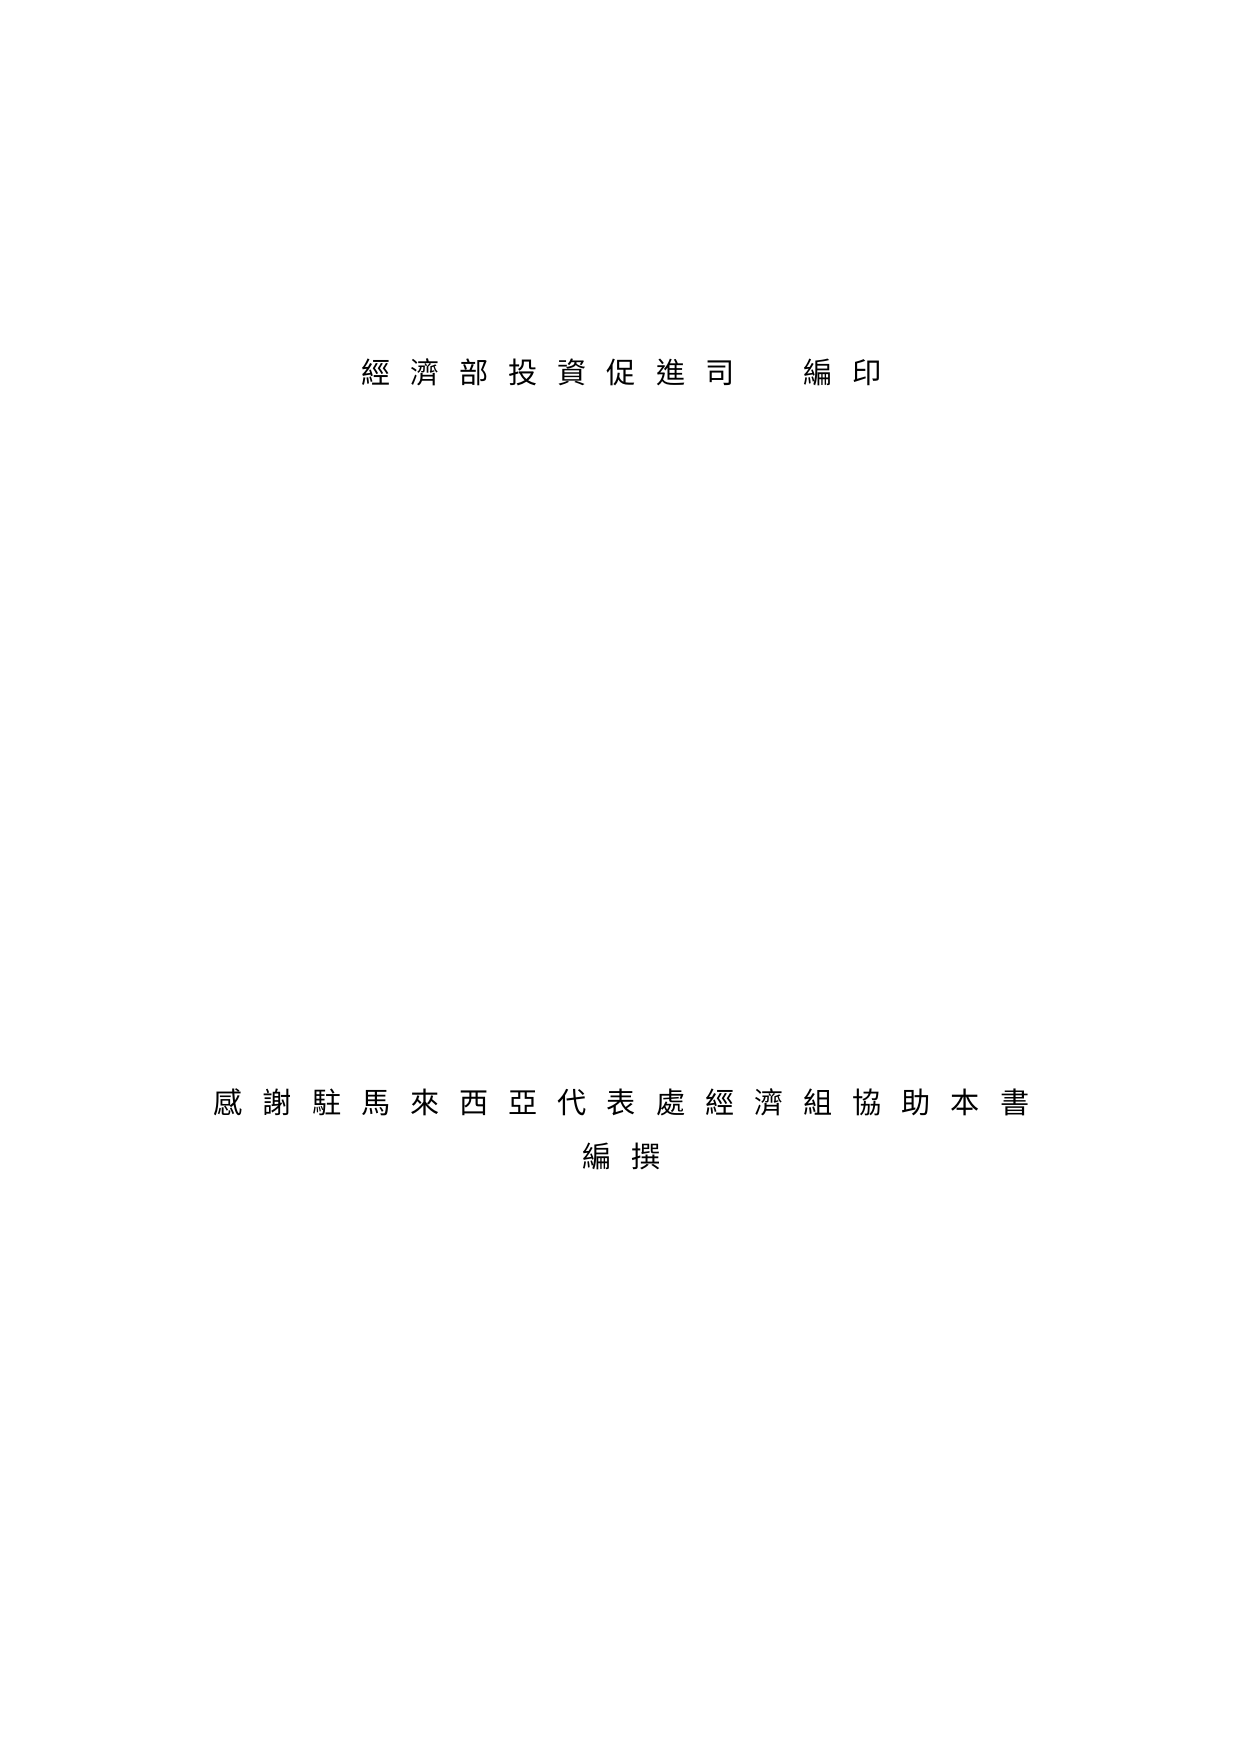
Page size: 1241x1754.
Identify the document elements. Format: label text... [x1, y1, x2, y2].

table_cell 感謝駐馬來西亞代表處經濟組協助本書編撰 [178, 1074, 1063, 1181]
table_cell 經濟部投資促進司 編印 [178, 237, 1063, 1074]
